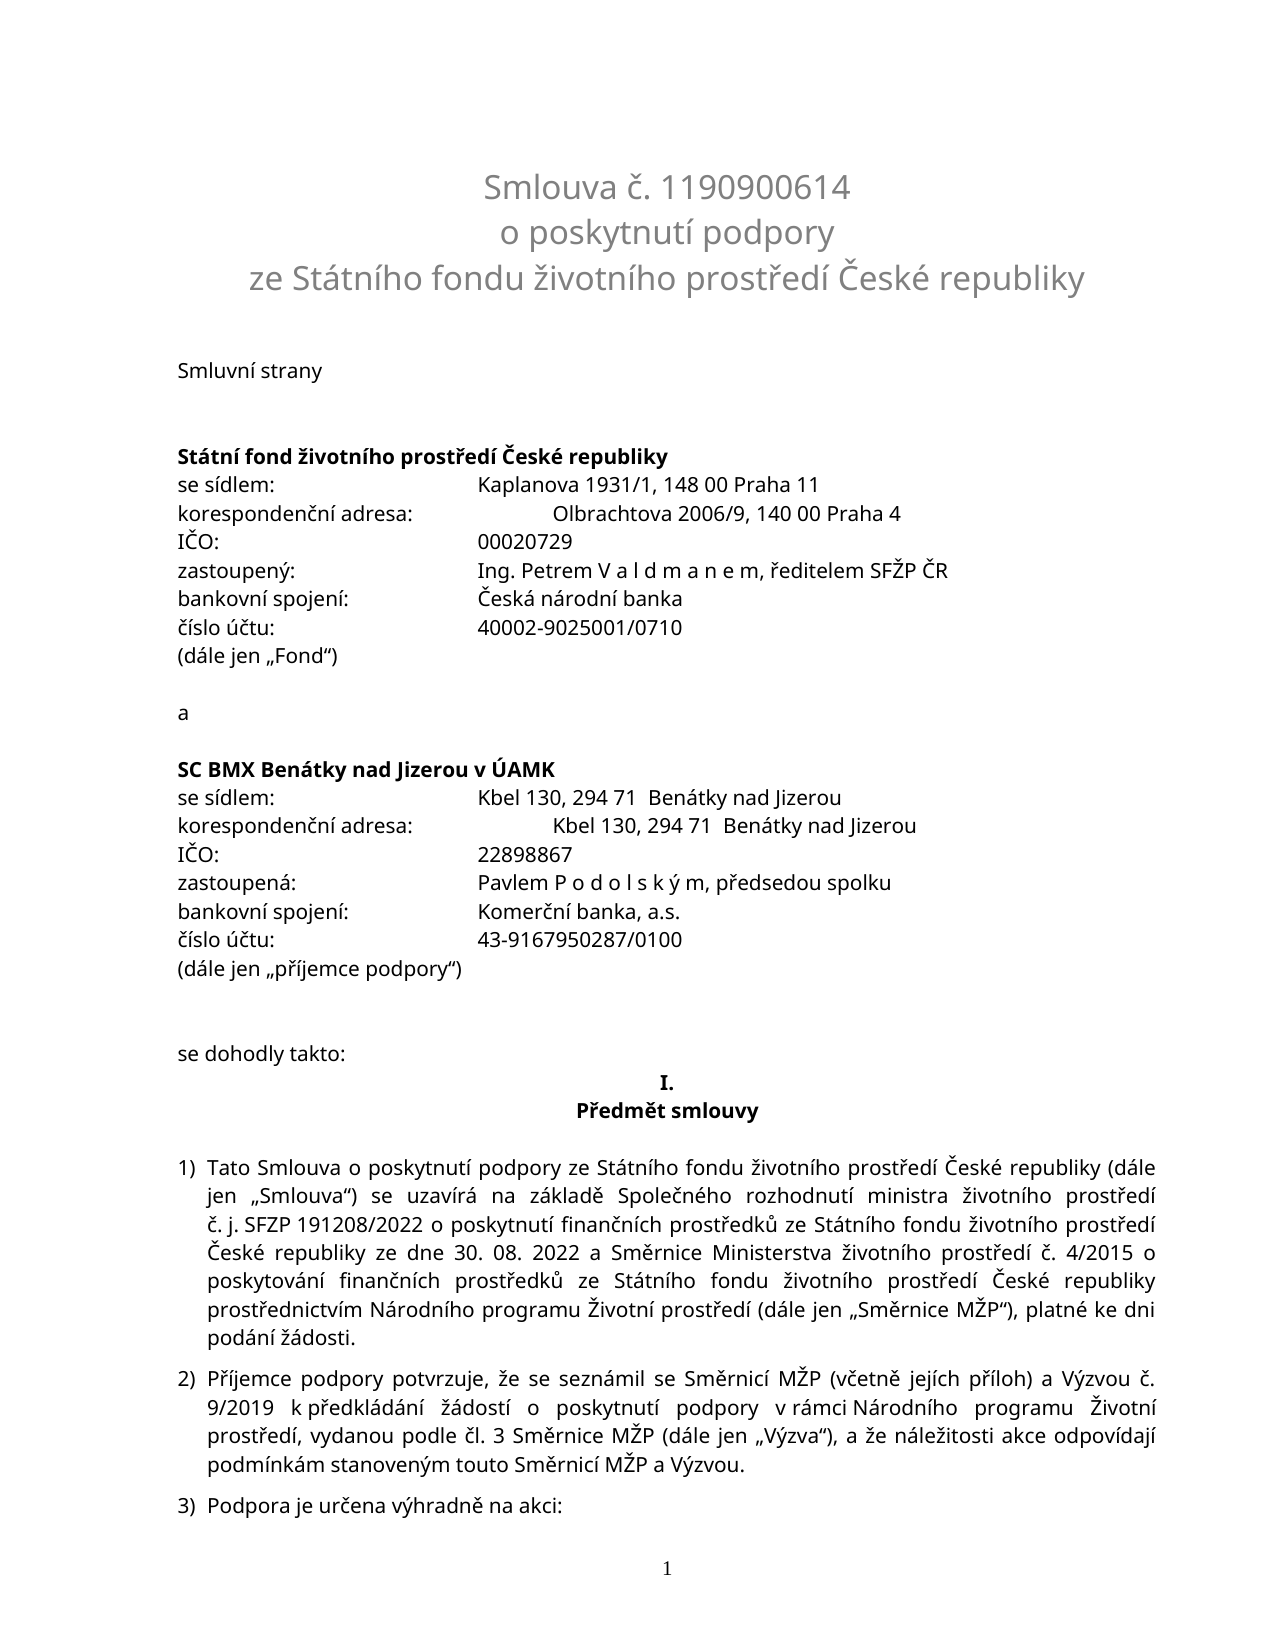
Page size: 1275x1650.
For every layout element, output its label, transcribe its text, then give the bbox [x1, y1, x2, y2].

text zastoupený: Ing. Petrem V a l d m a n e m, ředitelem SFŽP ČR [177, 556, 1157, 584]
text IČO: 00020729 [177, 527, 1157, 556]
text číslo účtu: 43-9167950287/0100 [177, 925, 1157, 954]
text se sídlem: Kaplanova 1931/1, 148 00 Praha 11 [177, 470, 1157, 499]
text a [177, 698, 1157, 726]
text (dále jen „Fond“) [177, 641, 1157, 669]
text IČO: 22898867 [177, 840, 1157, 868]
list Podpora je určena výhradně na akci: [177, 1491, 1157, 1519]
text ze Státního fondu životního prostředí České republiky [177, 254, 1157, 300]
text Smlouva č. 1190900614 [177, 163, 1157, 209]
text o poskytnutí podpory [177, 209, 1157, 254]
text SC BMX Benátky nad Jizerou v ÚAMK [177, 755, 1157, 783]
text korespondenční adresa: Olbrachtova 2006/9, 140 00 Praha 4 [177, 499, 1157, 527]
list Tato Smlouva o poskytnutí podpory ze Státního fondu životního prostředí České republiky (dále jen „Smlouva“) se uzavírá na základě Společného rozhodnutí ministra životního prostředí č. j. SFZP 191208/2022 o poskytnutí finančních prostředků ze Státního fondu životního prostředí České republiky ze dne 30. 08. 2022 a Směrnice Ministerstva životního prostředí č. 4/2015 o poskytování finančních prostředků ze Státního fondu životního prostředí České republiky prostřednictvím Národního programu Životní prostředí (dále jen „Směrnice MŽP“), platné ke dni podání žádosti. [177, 1153, 1157, 1352]
text korespondenční adresa: Kbel 130, 294 71 Benátky nad Jizerou [177, 812, 1157, 840]
text Smluvní strany [177, 357, 1157, 385]
text se sídlem: Kbel 130, 294 71 Benátky nad Jizerou [177, 783, 1157, 812]
text se dohodly takto: [177, 1039, 1157, 1068]
text I. [177, 1068, 1157, 1096]
text číslo účtu: 40002-9025001/0710 [177, 613, 1157, 641]
text bankovní spojení: Česká národní banka [177, 584, 1157, 613]
text Státní fond životního prostředí České republiky [177, 442, 1157, 470]
text zastoupená: Pavlem P o d o l s k ý m, předsedou spolku [177, 868, 1157, 897]
text Předmět smlouvy [177, 1096, 1157, 1124]
text (dále jen „příjemce podpory“) [177, 954, 1157, 982]
text bankovní spojení: Komerční banka, a.s. [177, 897, 1157, 925]
list Příjemce podpory potvrzuje, že se seznámil se Směrnicí MŽP (včetně jejích příloh) a Výzvou č. 9/2019 k předkládání žádostí o poskytnutí podpory v rámci Národního programu Životní prostředí, vydanou podle čl. 3 Směrnice MŽP (dále jen „Výzva“), a že náležitosti akce odpovídají podmínkám stanoveným touto Směrnicí MŽP a Výzvou. [177, 1364, 1157, 1478]
